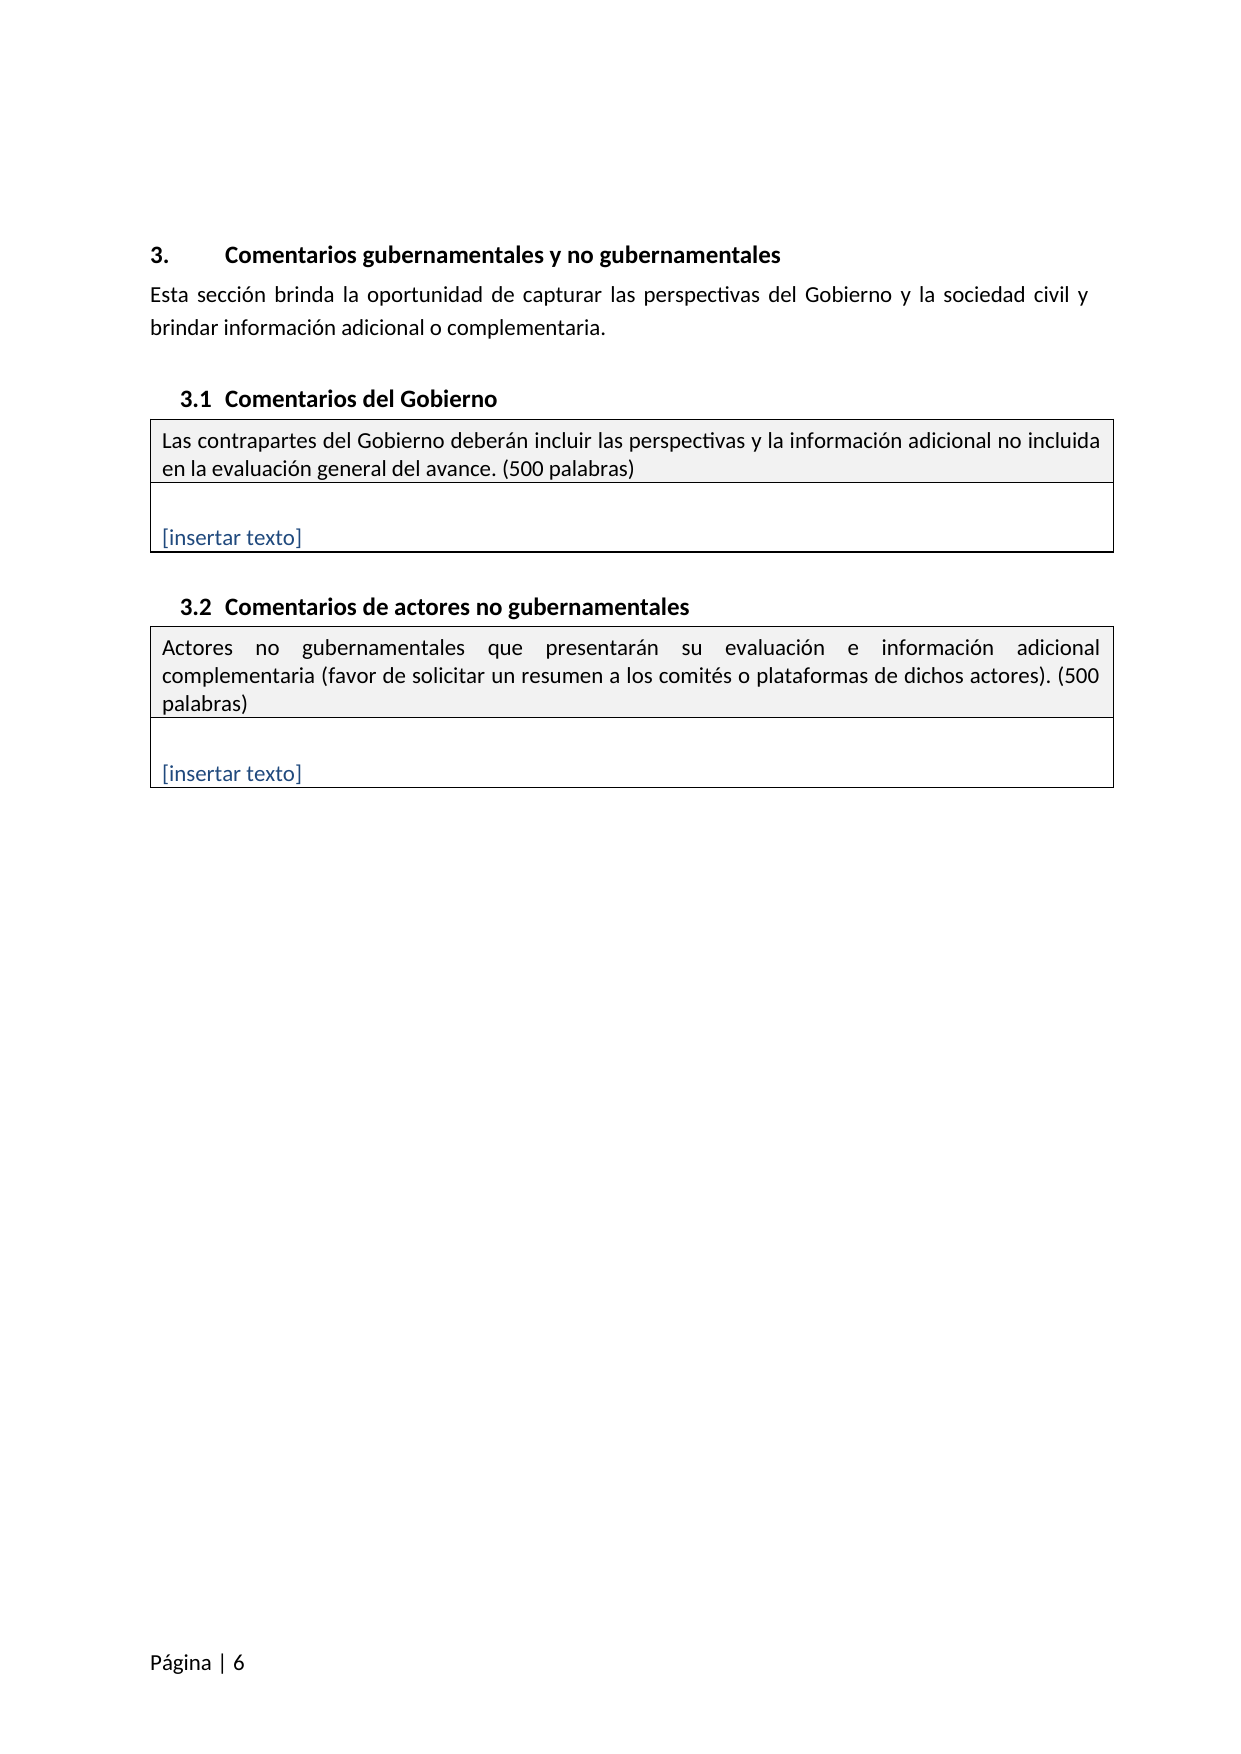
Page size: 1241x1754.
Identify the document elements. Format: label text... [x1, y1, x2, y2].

text Esta sección brinda la oportunidad de capturar las perspectivas del Gobierno y la sociedad civil y brindar información adicional o complementaria. [150, 281, 1090, 341]
subtitle Comentarios de actores no gubernamentales [179, 591, 1090, 621]
table_cell [insertar texto] [151, 483, 1113, 551]
table_header Las contrapartes del Gobierno deberán incluir las perspectivas y la información adicional no incluida en la evaluación general del avance. (500 palabras) [151, 420, 1113, 482]
subtitle Comentarios del Gobierno [179, 383, 1090, 414]
subtitle Comentarios gubernamentales y no gubernamentales [150, 239, 1090, 270]
table_cell [insertar texto] [151, 718, 1113, 787]
table_header Actores no gubernamentales que presentarán su evaluación e información adicional complementaria (favor de solicitar un resumen a los comités o plataformas de dichos actores). (500 palabras) [151, 627, 1113, 717]
